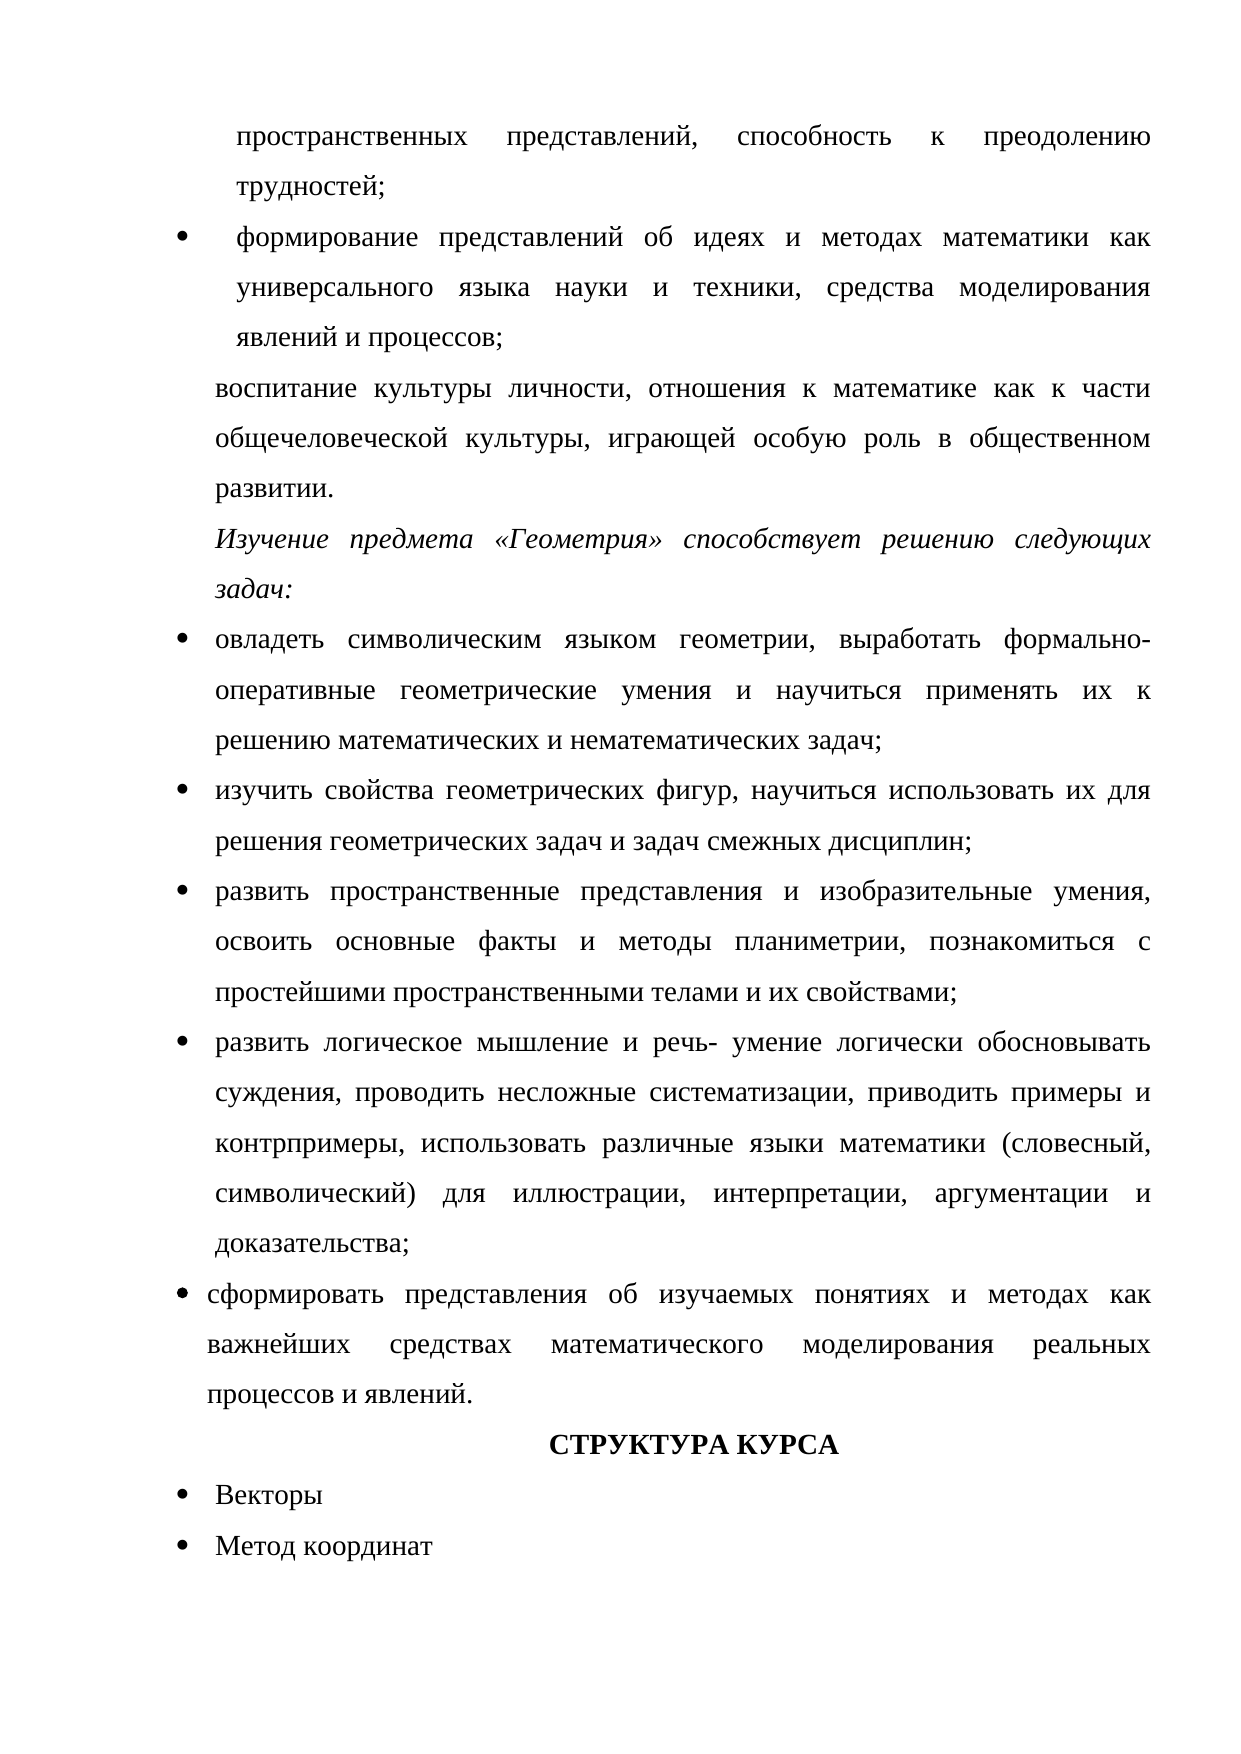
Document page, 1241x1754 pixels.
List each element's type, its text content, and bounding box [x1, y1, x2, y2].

text Изучение предмета «Геометрия» способствует решению следующих задач: [215, 521, 1152, 604]
list Векторы [177, 1477, 1132, 1511]
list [177, 118, 1152, 202]
list изучить свойства геометрических фигур, научиться использовать их для решения геометрических задач и задач смежных дисциплин; [177, 772, 1152, 856]
list овладеть символическим языком геометрии, выработать формально- оперативные геометрические умения и научиться применять их к решению математических и нематематических задач; [177, 621, 1152, 756]
list развить логическое мышление и речь- умение логически обосновывать суждения, проводить несложные систематизации, приводить примеры и контрпримеры, использовать различные языки математики (словесный, символический) для иллюстрации, интерпретации, аргументации и доказательства; [177, 1024, 1152, 1259]
list сформировать представления об изучаемых понятиях и методах как важнейших средствах математического моделирования реальных процессов и явлений. [177, 1276, 1152, 1410]
list Метод координат [177, 1528, 1152, 1561]
text СТРУКТУРА КУРСА [177, 1427, 1152, 1460]
list развить пространственные представления и изобразительные умения, освоить основные факты и методы планиметрии, познакомиться с простейшими пространственными телами и их свойствами; [177, 873, 1152, 1007]
list формирование представлений об идеях и методах математики как универсального языка науки и техники, средства моделирования явлений и процессов; [177, 219, 1152, 353]
text воспитание культуры личности, отношения к математике как к части общечеловеческой культуры, играющей особую роль в общественном развитии. [215, 370, 1152, 504]
